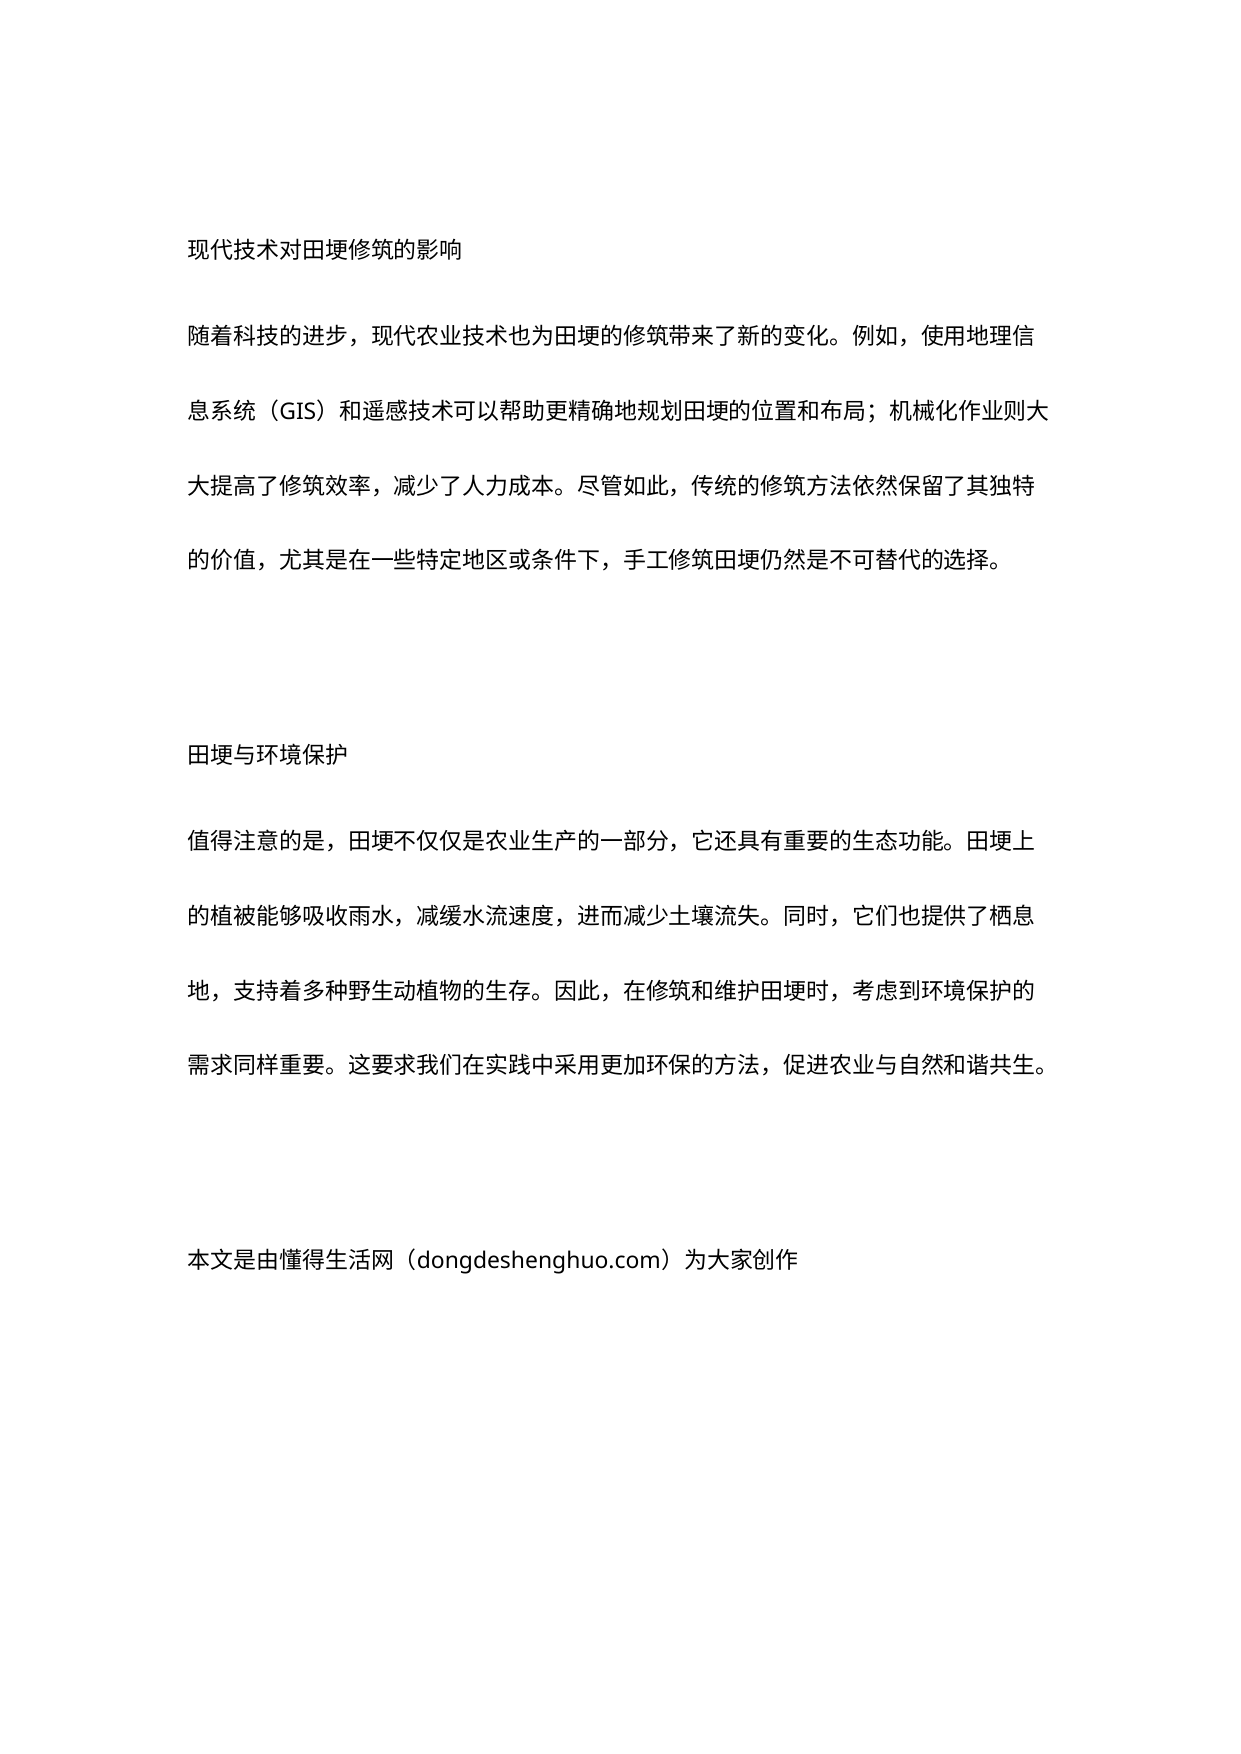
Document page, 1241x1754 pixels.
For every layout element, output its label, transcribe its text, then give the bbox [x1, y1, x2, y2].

text 本文是由懂得生活网（dongdeshenghuo.com）为大家创作 [187, 1226, 1053, 1291]
text 现代技术对田埂修筑的影响 [187, 216, 1053, 281]
text 随着科技的进步，现代农业技术也为田埂的修筑带来了新的变化。例如，使用地理信息系统（GIS）和遥感技术可以帮助更精确地规划田埂的位置和布局；机械化作业则大大提高了修筑效率，减少了人力成本。尽管如此，传统的修筑方法依然保留了其独特的价值，尤其是在一些特定地区或条件下，手工修筑田埂仍然是不可替代的选择。 [187, 302, 1053, 591]
text 田埂与环境保护 [187, 721, 1053, 786]
text 值得注意的是，田埂不仅仅是农业生产的一部分，它还具有重要的生态功能。田埂上的植被能够吸收雨水，减缓水流速度，进而减少土壤流失。同时，它们也提供了栖息地，支持着多种野生动植物的生存。因此，在修筑和维护田埂时，考虑到环境保护的需求同样重要。这要求我们在实践中采用更加环保的方法，促进农业与自然和谐共生。 [187, 807, 1053, 1096]
